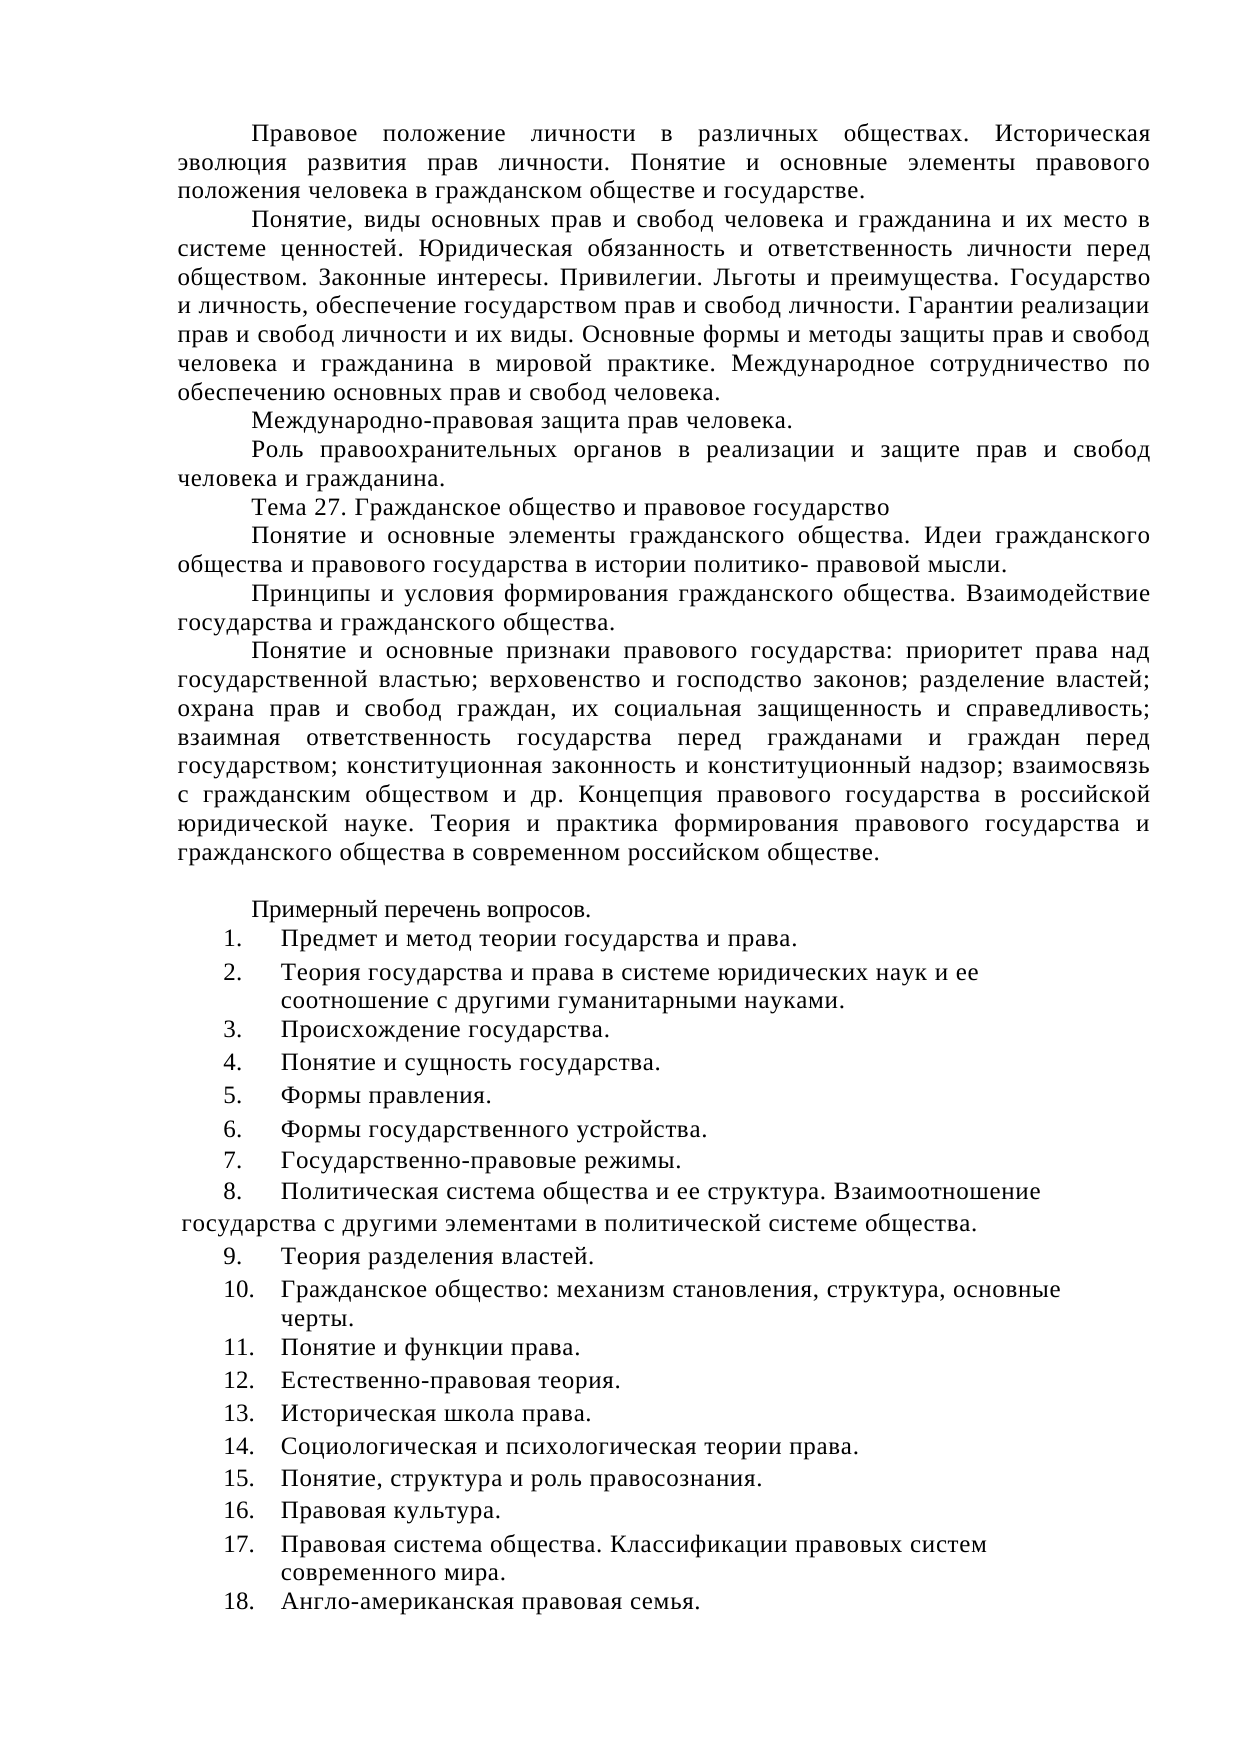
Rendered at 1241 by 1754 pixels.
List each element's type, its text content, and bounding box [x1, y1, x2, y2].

table_cell 2. [176, 957, 269, 1014]
table_cell Естественно-правовая теория. [269, 1365, 1073, 1398]
table_cell Государственно-правовые режимы. [269, 1145, 1073, 1176]
table_cell Понятие, структура и роль правосознания. [269, 1463, 1073, 1496]
text Роль правоохранительных органов в реализации и защите прав и свобод человека и гражданина. [177, 434, 1152, 492]
table_cell 17. [176, 1529, 269, 1586]
table_cell Понятие и сущность государства. [269, 1047, 1073, 1080]
table_cell Правовая культура. [269, 1496, 1073, 1529]
table_cell 8. [176, 1176, 269, 1208]
table_cell Формы правления. [269, 1080, 1073, 1114]
table_header 1. [176, 923, 269, 957]
table_cell 11. [176, 1332, 269, 1365]
table_cell Политическая система общества и ее структура. Взаимоотношение [269, 1176, 1073, 1208]
table_cell Понятие и функции права. [269, 1332, 1073, 1365]
table_cell Гражданское общество: механизм становления, структура, основные черты. [269, 1274, 1073, 1332]
table_cell Формы государственного устройства. [269, 1114, 1073, 1145]
table_cell 5. [176, 1080, 269, 1114]
table_cell 18. [176, 1586, 269, 1617]
table_cell 10. [176, 1274, 269, 1332]
table_cell Социологическая и психологическая теории права. [269, 1431, 1073, 1463]
table_cell Происхождение государства. [269, 1014, 1073, 1047]
table_header Предмет и метод теории государства и права. [269, 923, 1073, 957]
table_cell государства с другими элементами в политической системе общества. [176, 1209, 1073, 1241]
table_cell 14. [176, 1431, 269, 1463]
text Понятие, виды основных прав и свобод человека и гражданина и их место в системе ценностей. Юридическая обязанность и ответственность личности перед обществом. Законные интересы. Привилегии. Льготы и преимущества. Государство и личность, обеспечение государством прав и свобод личности. Гарантии реализации прав и свобод личности и их виды. Основные формы и методы защиты прав и свобод человека и гражданина в мировой практике. Международное сотрудничество по обеспечению основных прав и свобод человека. [177, 204, 1152, 406]
table_cell Историческая школа права. [269, 1398, 1073, 1431]
table_cell Теория государства и права в системе юридических наук и ее соотношение с другими гуманитарными науками. [269, 957, 1073, 1014]
text Понятие и основные признаки правового государства: приоритет права над государственной властью; верховенство и господство законов; разделение властей; охрана прав и свобод граждан, их социальная защищенность и справедливость; взаимная ответственность государства перед гражданами и граждан перед государством; конституционная законность и конституционный надзор; взаимосвязь с гражданским обществом и др. Концепция правового государства в российской юридической науке. Теория и практика формирования правового государства и гражданского общества в современном российском обществе. [177, 636, 1152, 866]
table_cell 9. [176, 1241, 269, 1274]
table_cell 13. [176, 1398, 269, 1431]
text Примерный перечень вопросов. [177, 894, 1152, 923]
text Тема 27. Гражданское общество и правовое государство [177, 492, 1152, 521]
table_cell 6. [176, 1114, 269, 1145]
table_cell Англо-американская правовая семья. [269, 1586, 1073, 1617]
table_cell 7. [176, 1145, 269, 1176]
table_cell 15. [176, 1463, 269, 1496]
table_cell 16. [176, 1496, 269, 1529]
text Принципы и условия формирования гражданского общества. Взаимодействие государства и гражданского общества. [177, 578, 1152, 636]
table_cell 3. [176, 1014, 269, 1047]
text Правовое положение личности в различных обществах. Историческая эволюция развития прав личности. Понятие и основные элементы правового положения человека в гражданском обществе и государстве. [177, 118, 1152, 204]
table_cell 4. [176, 1047, 269, 1080]
table_cell 12. [176, 1365, 269, 1398]
table_cell Правовая система общества. Классификации правовых систем современного мира. [269, 1529, 1073, 1586]
text Понятие и основные элементы гражданского общества. Идеи гражданского общества и правового государства в истории политико- правовой мысли. [177, 521, 1152, 578]
text Международно-правовая защита прав человека. [177, 406, 1152, 434]
table_cell Теория разделения властей. [269, 1241, 1073, 1274]
